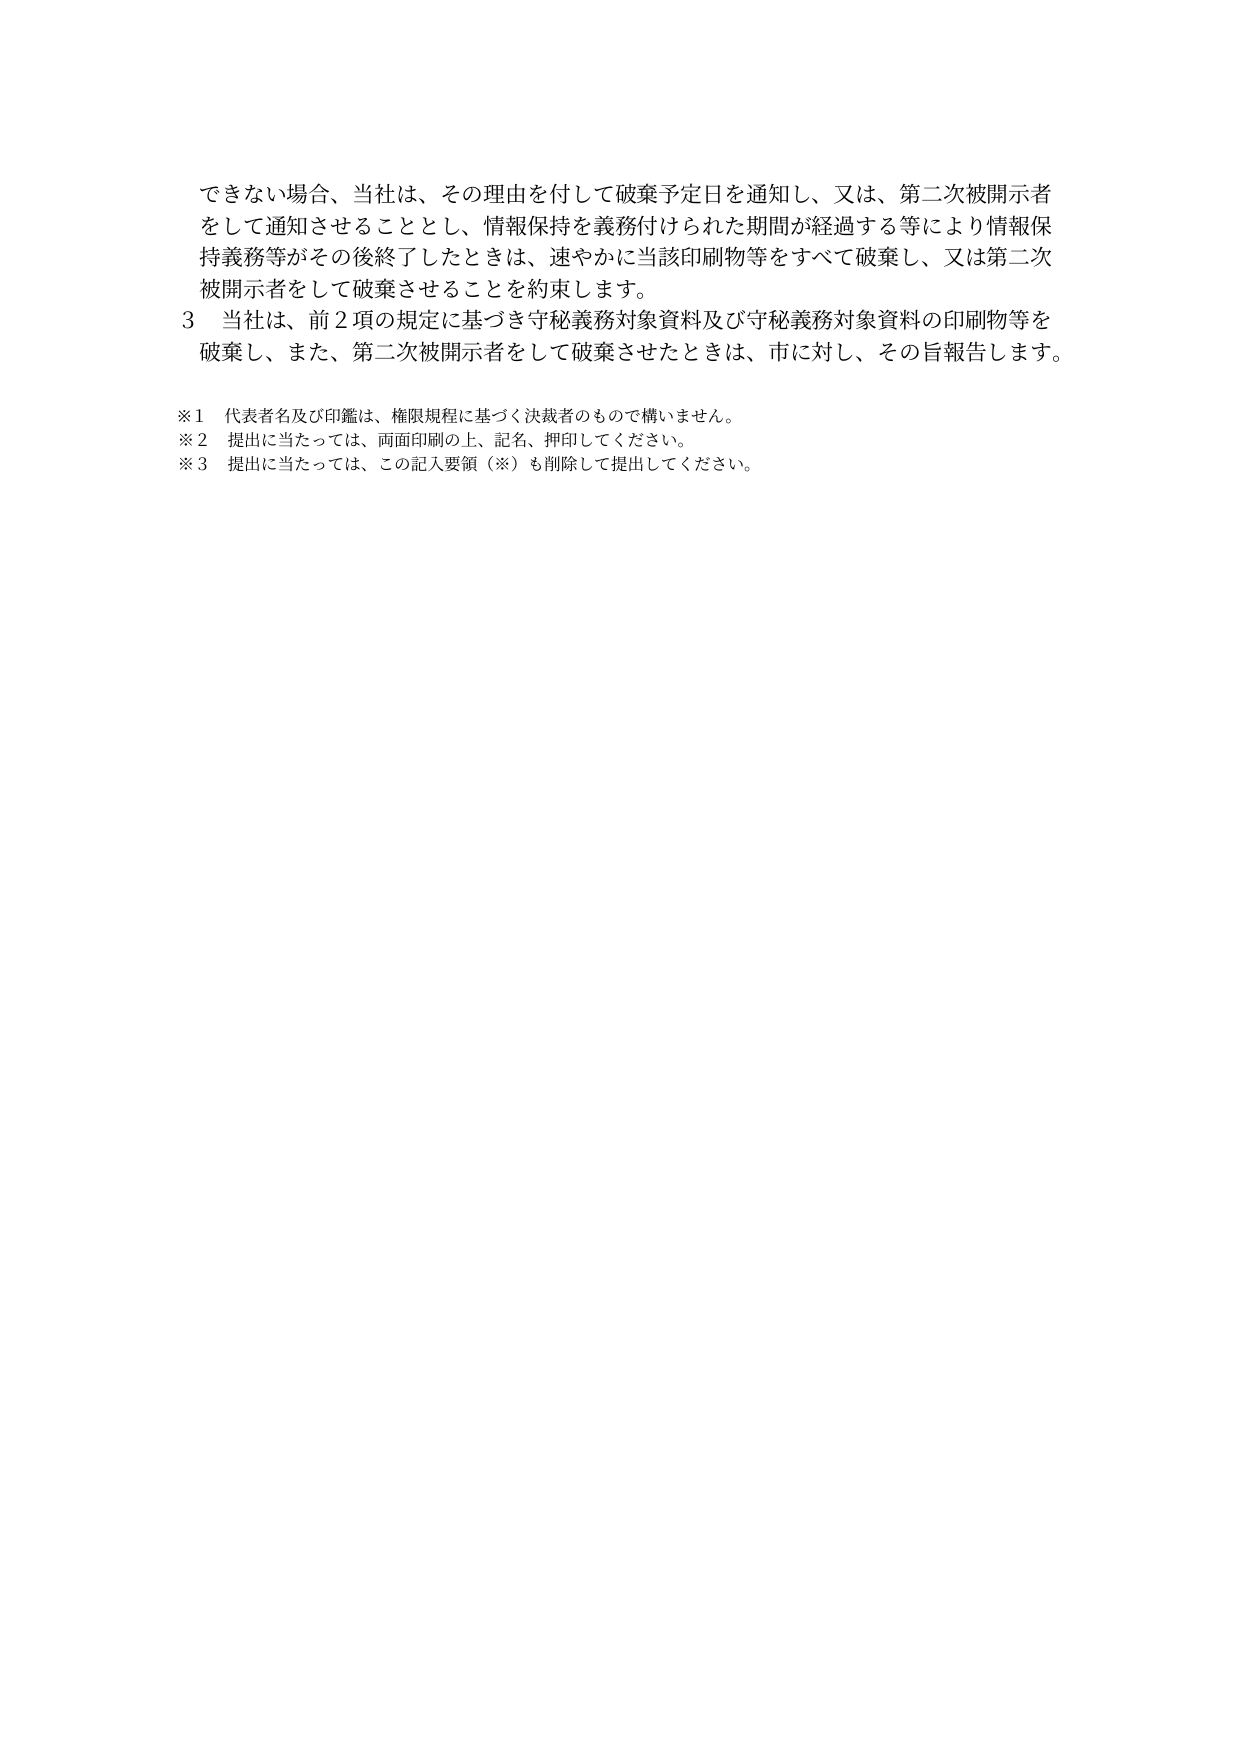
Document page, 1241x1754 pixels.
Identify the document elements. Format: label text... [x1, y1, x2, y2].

text ３ 当社は、前２項の規定に基づき守秘義務対象資料及び守秘義務対象資料の印刷物等を破棄し、また、第二次被開示者をして破棄させたときは、市に対し、その旨報告します。 [177, 303, 1063, 366]
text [177, 177, 1063, 303]
text ※３ 提出に当たっては、この記入要領（※）も削除して提出してください。 [177, 452, 1063, 476]
text ※１ 代表者名及び印鑑は、権限規程に基づく決裁者のもので構いません。 [177, 404, 1092, 428]
text ※２ 提出に当たっては、両面印刷の上、記名、押印してください。 [177, 428, 1092, 452]
